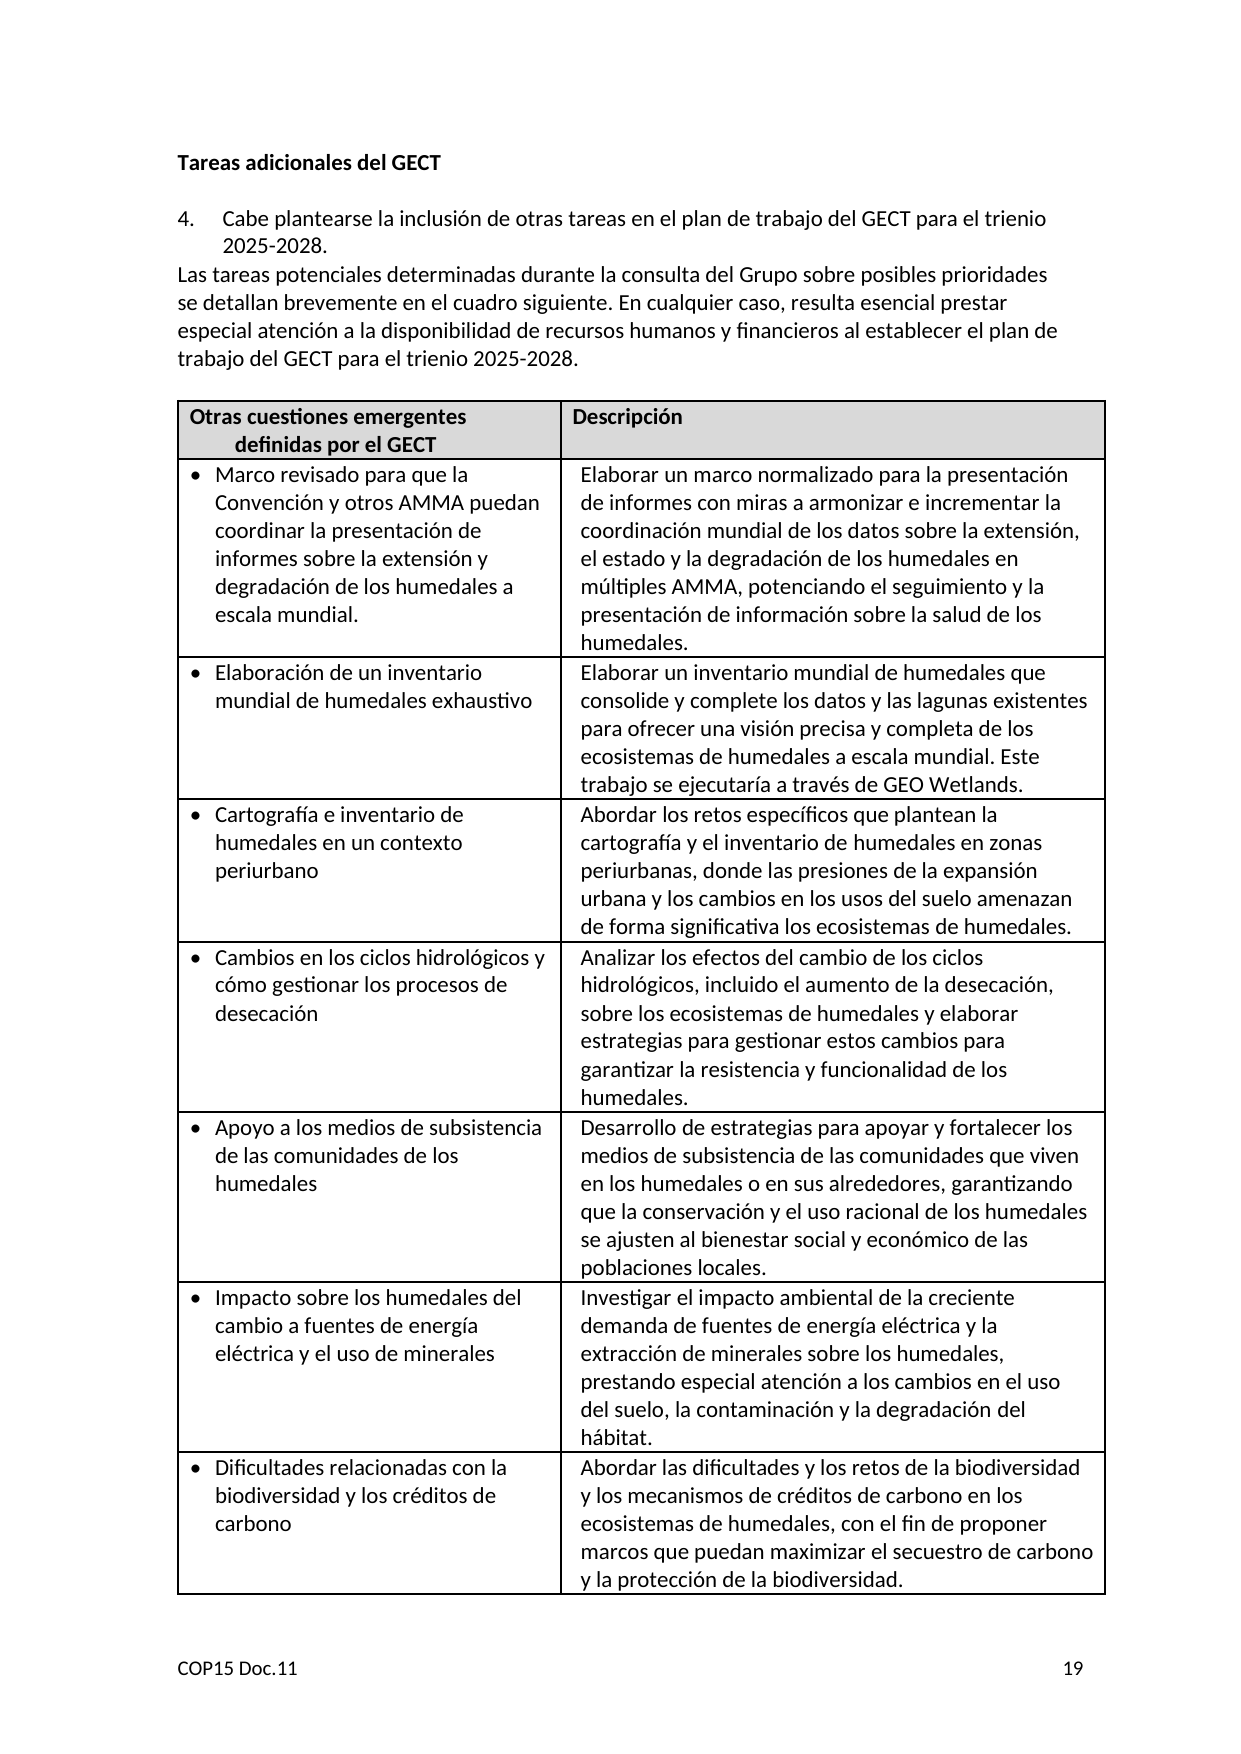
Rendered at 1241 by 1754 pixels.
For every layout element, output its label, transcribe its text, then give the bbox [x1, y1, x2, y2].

text Tareas adicionales del GECT [177, 148, 1063, 176]
table_cell Dificultades relacionadas con la biodiversidad y los créditos de carbono [179, 1453, 560, 1593]
table_cell Abordar los retos específicos que plantean la cartografía y el inventario de humedales en zonas periurbanas, donde las presiones de la expansión urbana y los cambios en los usos del suelo amenazan de forma significativa los ecosistemas de humedales. [562, 800, 1104, 941]
table_cell Elaboración de un inventario mundial de humedales exhaustivo [179, 658, 560, 798]
table_cell Investigar el impacto ambiental de la creciente demanda de fuentes de energía eléctrica y la extracción de minerales sobre los humedales, prestando especial atención a los cambios en el uso del suelo, la contaminación y la degradación del hábitat. [562, 1283, 1104, 1451]
table_cell Elaborar un inventario mundial de humedales que consolide y complete los datos y las lagunas existentes para ofrecer una visión precisa y completa de los ecosistemas de humedales a escala mundial. Este trabajo se ejecutaría a través de GEO Wetlands. [562, 658, 1104, 798]
table_cell Cartografía e inventario de humedales en un contexto periurbano [179, 800, 560, 941]
text Las tareas potenciales determinadas durante la consulta del Grupo sobre posibles prioridades se detallan brevemente en el cuadro siguiente. En cualquier caso, resulta esencial prestar especial atención a la disponibilidad de recursos humanos y financieros al establecer el plan de trabajo del GECT para el trienio 2025-2028. [177, 260, 1063, 372]
table_header Otras cuestiones emergentes definidas por el GECT [179, 402, 560, 458]
table_cell Analizar los efectos del cambio de los ciclos hidrológicos, incluido el aumento de la desecación, sobre los ecosistemas de humedales y elaborar estrategias para gestionar estos cambios para garantizar la resistencia y funcionalidad de los humedales. [562, 943, 1104, 1111]
table_cell Elaborar un marco normalizado para la presentación de informes con miras a armonizar e incrementar la coordinación mundial de los datos sobre la extensión, el estado y la degradación de los humedales en múltiples AMMA, potenciando el seguimiento y la presentación de información sobre la salud de los humedales. [562, 460, 1104, 656]
text 4. Cabe plantearse la inclusión de otras tareas en el plan de trabajo del GECT para el trienio 2025-2028. [177, 204, 1063, 260]
table_header Descripción [562, 402, 1104, 458]
table_cell Marco revisado para que la Convención y otros AMMA puedan coordinar la presentación de informes sobre la extensión y degradación de los humedales a escala mundial. [179, 460, 560, 656]
table_cell Cambios en los ciclos hidrológicos y cómo gestionar los procesos de desecación [179, 943, 560, 1111]
table_cell Impacto sobre los humedales del cambio a fuentes de energía eléctrica y el uso de minerales [179, 1283, 560, 1451]
table_cell Abordar las dificultades y los retos de la biodiversidad y los mecanismos de créditos de carbono en los ecosistemas de humedales, con el fin de proponer marcos que puedan maximizar el secuestro de carbono y la protección de la biodiversidad. [562, 1453, 1104, 1593]
table_cell Apoyo a los medios de subsistencia de las comunidades de los humedales [179, 1113, 560, 1281]
table_cell Desarrollo de estrategias para apoyar y fortalecer los medios de subsistencia de las comunidades que viven en los humedales o en sus alrededores, garantizando que la conservación y el uso racional de los humedales se ajusten al bienestar social y económico de las poblaciones locales. [562, 1113, 1104, 1281]
